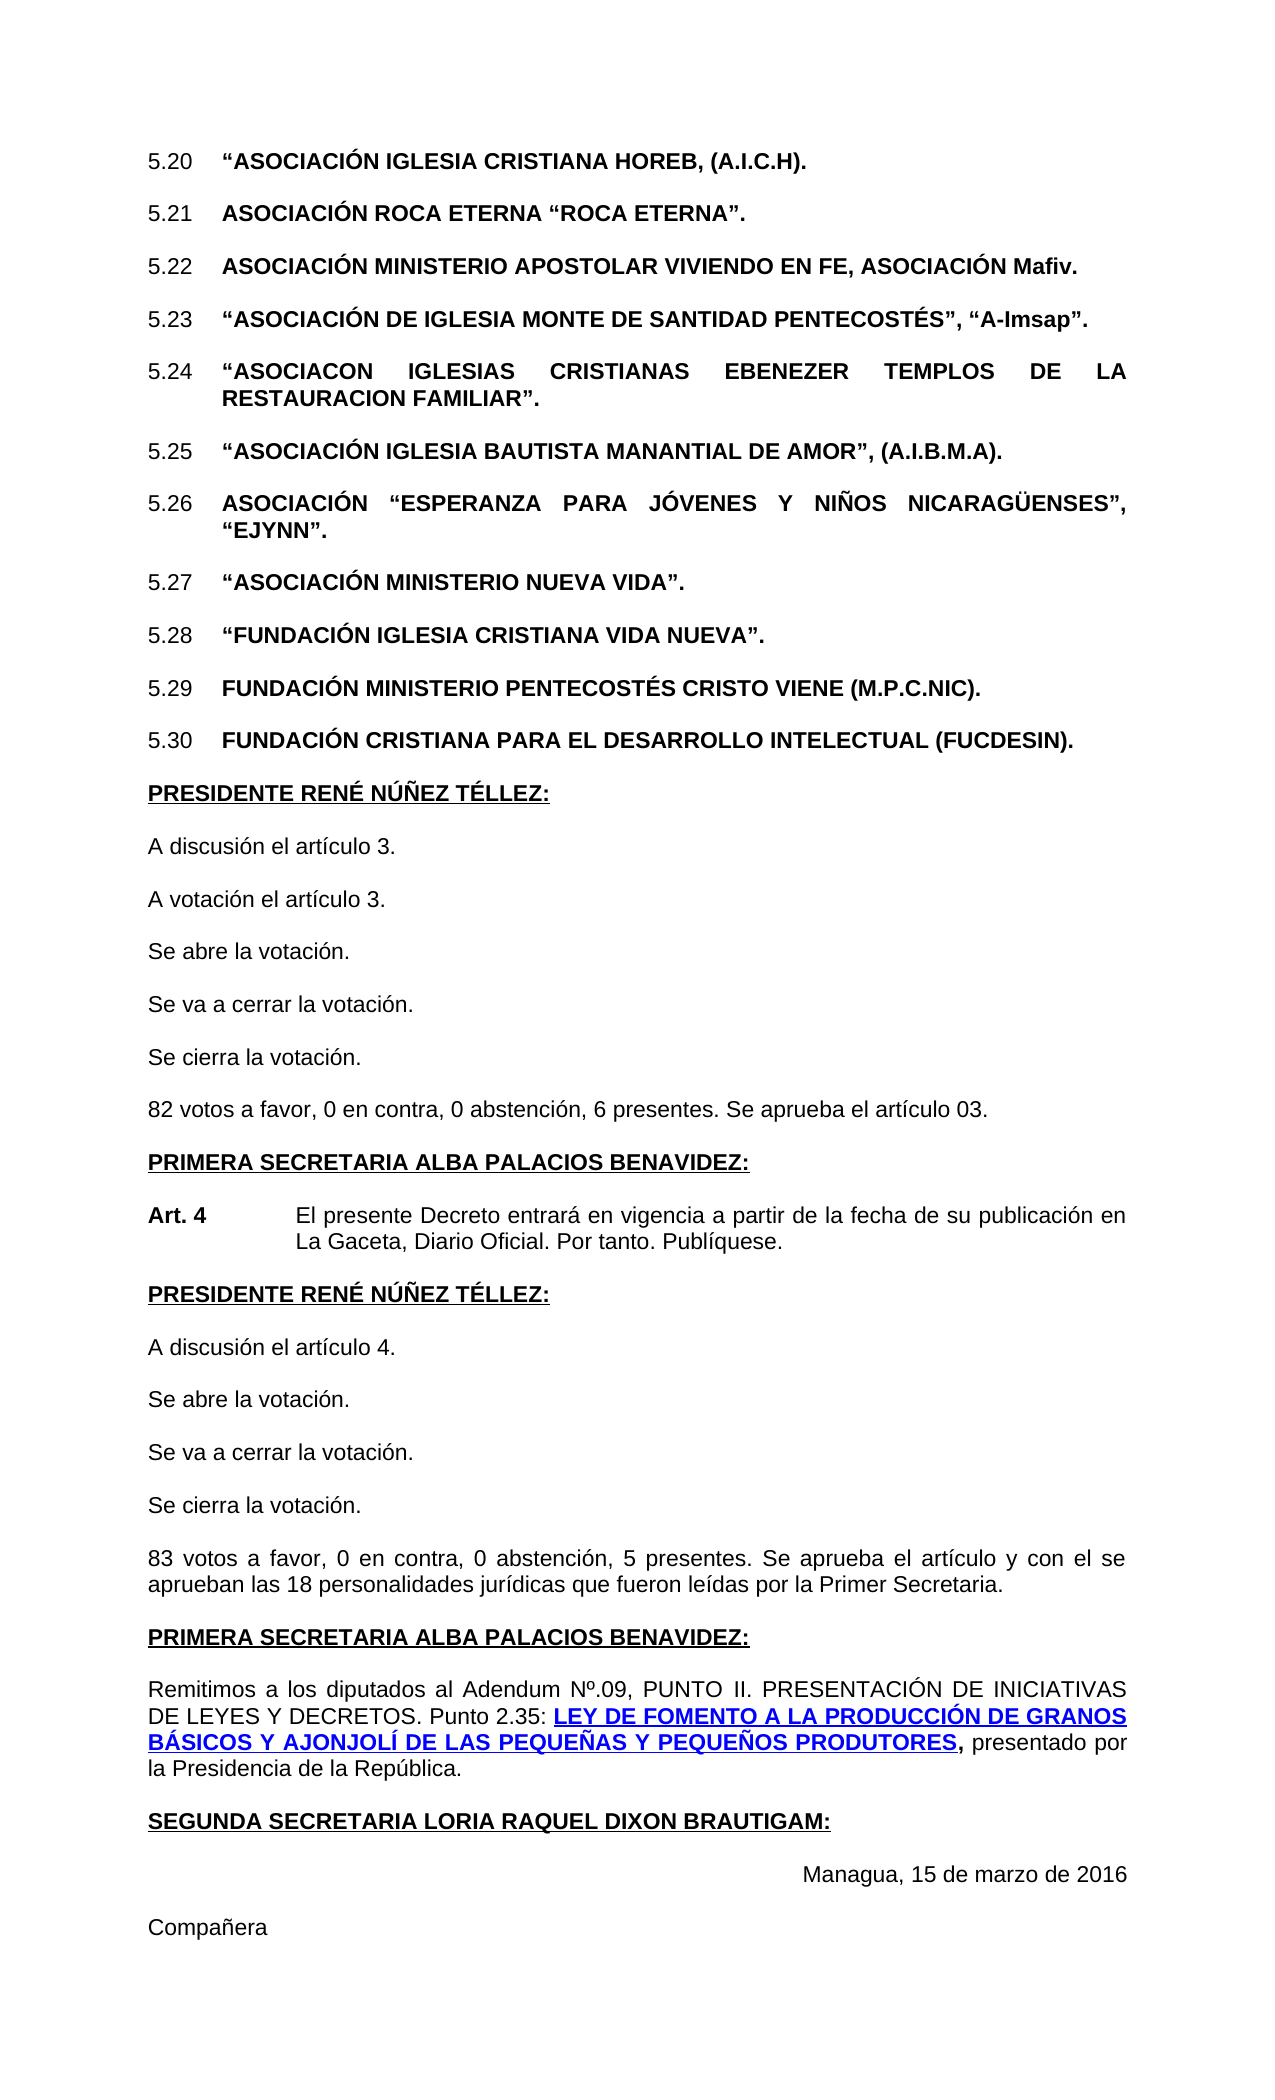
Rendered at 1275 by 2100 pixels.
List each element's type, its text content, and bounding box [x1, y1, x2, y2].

text Se cierra la votación. [148, 1492, 1127, 1518]
text PRIMERA SECRETARIA ALBA PALACIOS BENAVIDEZ: [148, 1149, 1127, 1176]
text 5.23 “ASOCIACIÓN DE IGLESIA MONTE DE SANTIDAD PENTECOSTÉS”, “A-Imsap”. [148, 306, 1127, 332]
text 5.26 ASOCIACIÓN “ESPERANZA PARA JÓVENES Y NIÑOS NICARAGÜENSES”, “EJYNN”. [148, 490, 1127, 543]
text Se abre la votación. [148, 938, 1127, 965]
text Se abre la votación. [148, 1386, 1127, 1413]
text Se va a cerrar la votación. [148, 1439, 1127, 1465]
text 5.21 ASOCIACIÓN ROCA ETERNA “ROCA ETERNA”. [148, 200, 1127, 227]
text Se va a cerrar la votación. [148, 991, 1127, 1017]
text 5.30 FUNDACIÓN CRISTIANA PARA EL DESARROLLO INTELECTUAL (FUCDESIN). [148, 727, 1127, 754]
text PRESIDENTE RENÉ NÚÑEZ TÉLLEZ: [148, 1281, 1127, 1307]
text 82 votos a favor, 0 en contra, 0 abstención, 6 presentes. Se aprueba el artículo 03. [148, 1096, 1127, 1123]
text 5.29 FUNDACIÓN MINISTERIO PENTECOSTÉS CRISTO VIENE (M.P.C.NIC). [148, 675, 1127, 701]
text PRIMERA SECRETARIA ALBA PALACIOS BENAVIDEZ: [148, 1623, 1127, 1650]
text 5.28 “FUNDACIÓN IGLESIA CRISTIANA VIDA NUEVA”. [148, 622, 1127, 648]
text 5.24 “ASOCIACON IGLESIAS CRISTIANAS EBENEZER TEMPLOS DE LA RESTAURACION FAMILIAR”. [148, 358, 1127, 411]
text Compañera [148, 1913, 1127, 1940]
text A discusión el artículo 4. [148, 1334, 1127, 1360]
text Managua, 15 de marzo de 2016 [148, 1861, 1127, 1887]
text PRESIDENTE RENÉ NÚÑEZ TÉLLEZ: [148, 780, 1127, 807]
text 5.25 “ASOCIACIÓN IGLESIA BAUTISTA MANANTIAL DE AMOR”, (A.I.B.M.A). [148, 438, 1127, 464]
text Remitimos a los diputados al Adendum Nº.09, PUNTO II. PRESENTACIÓN DE INICIATIVAS DE LEYES Y DECRETOS. Punto 2.35: LEY DE FOMENTO A LA PRODUCCIÓN DE GRANOS BÁSICOS Y AJONJOLÍ DE LAS PEQUEÑAS Y PEQUEÑOS PRODUTORES, presentado por la Presidencia de la República. [148, 1676, 1127, 1782]
text A votación el artículo 3. [148, 886, 1127, 912]
text 83 votos a favor, 0 en contra, 0 abstención, 5 presentes. Se aprueba el artículo y con el se aprueban las 18 personalidades jurídicas que fueron leídas por la Primer Secretaria. [148, 1544, 1127, 1597]
text Se cierra la votación. [148, 1044, 1127, 1070]
text 5.22 ASOCIACIÓN MINISTERIO APOSTOLAR VIVIENDO EN FE, ASOCIACIÓN Mafiv. [148, 253, 1127, 279]
text Art. 4 El presente Decreto entrará en vigencia a partir de la fecha de su publicación en La Gaceta, Diario Oficial. Por tanto. Publíquese. [148, 1202, 1127, 1254]
text A discusión el artículo 3. [148, 833, 1127, 859]
text 5.20 “ASOCIACIÓN IGLESIA CRISTIANA HOREB, (A.I.C.H). [148, 148, 1127, 174]
text 5.27 “ASOCIACIÓN MINISTERIO NUEVA VIDA”. [148, 569, 1127, 596]
text SEGUNDA SECRETARIA LORIA RAQUEL DIXON BRAUTIGAM: [148, 1808, 1127, 1834]
